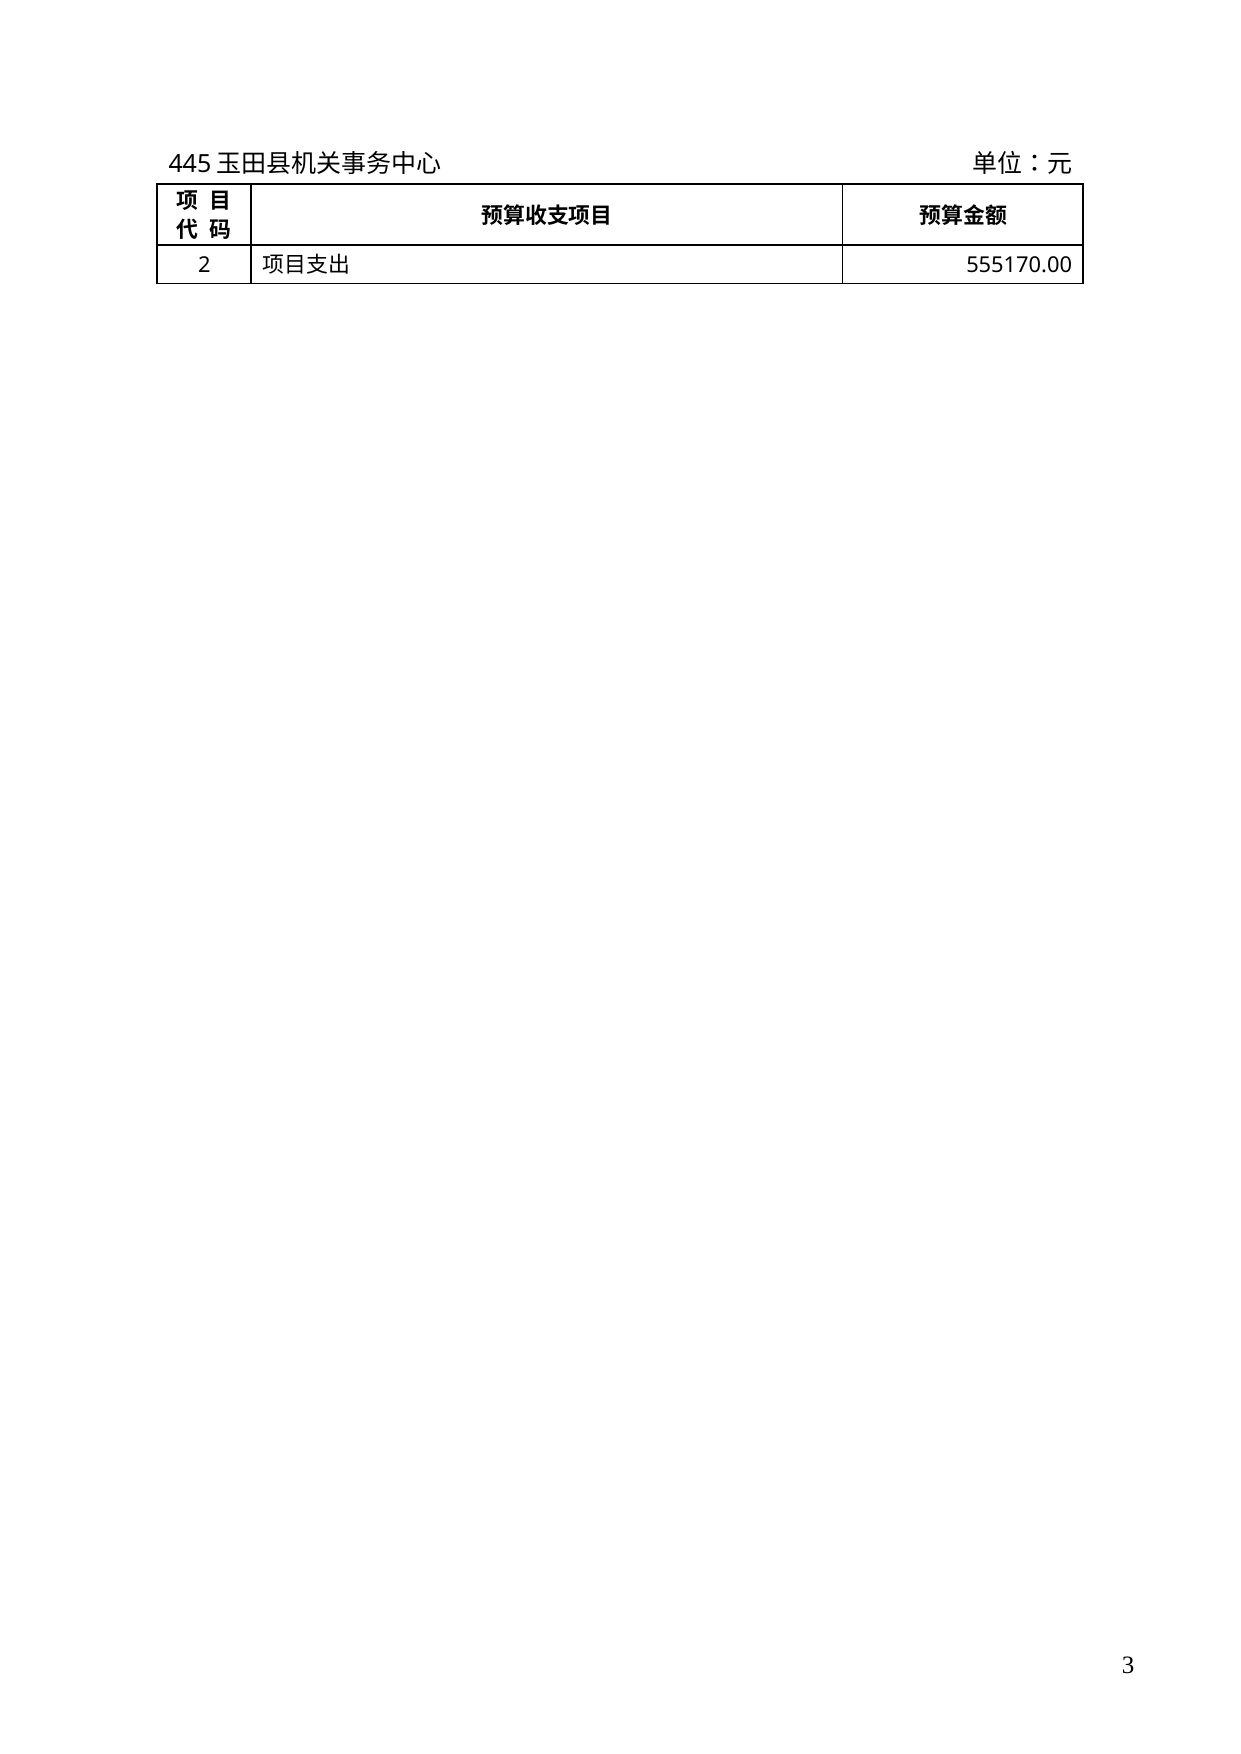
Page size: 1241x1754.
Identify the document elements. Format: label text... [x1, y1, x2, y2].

table_cell 预算金额 [843, 185, 1082, 244]
table_header 单位：元 [843, 143, 1082, 183]
table_cell 项 目代 码 [158, 185, 250, 244]
table_cell 预算收支项目 [252, 185, 842, 244]
table_cell 555170.00 [843, 246, 1082, 283]
table_cell 2 [158, 246, 250, 283]
table_cell 项目支出 [252, 246, 842, 283]
table_header 445玉田县机关事务中心 [158, 143, 842, 183]
